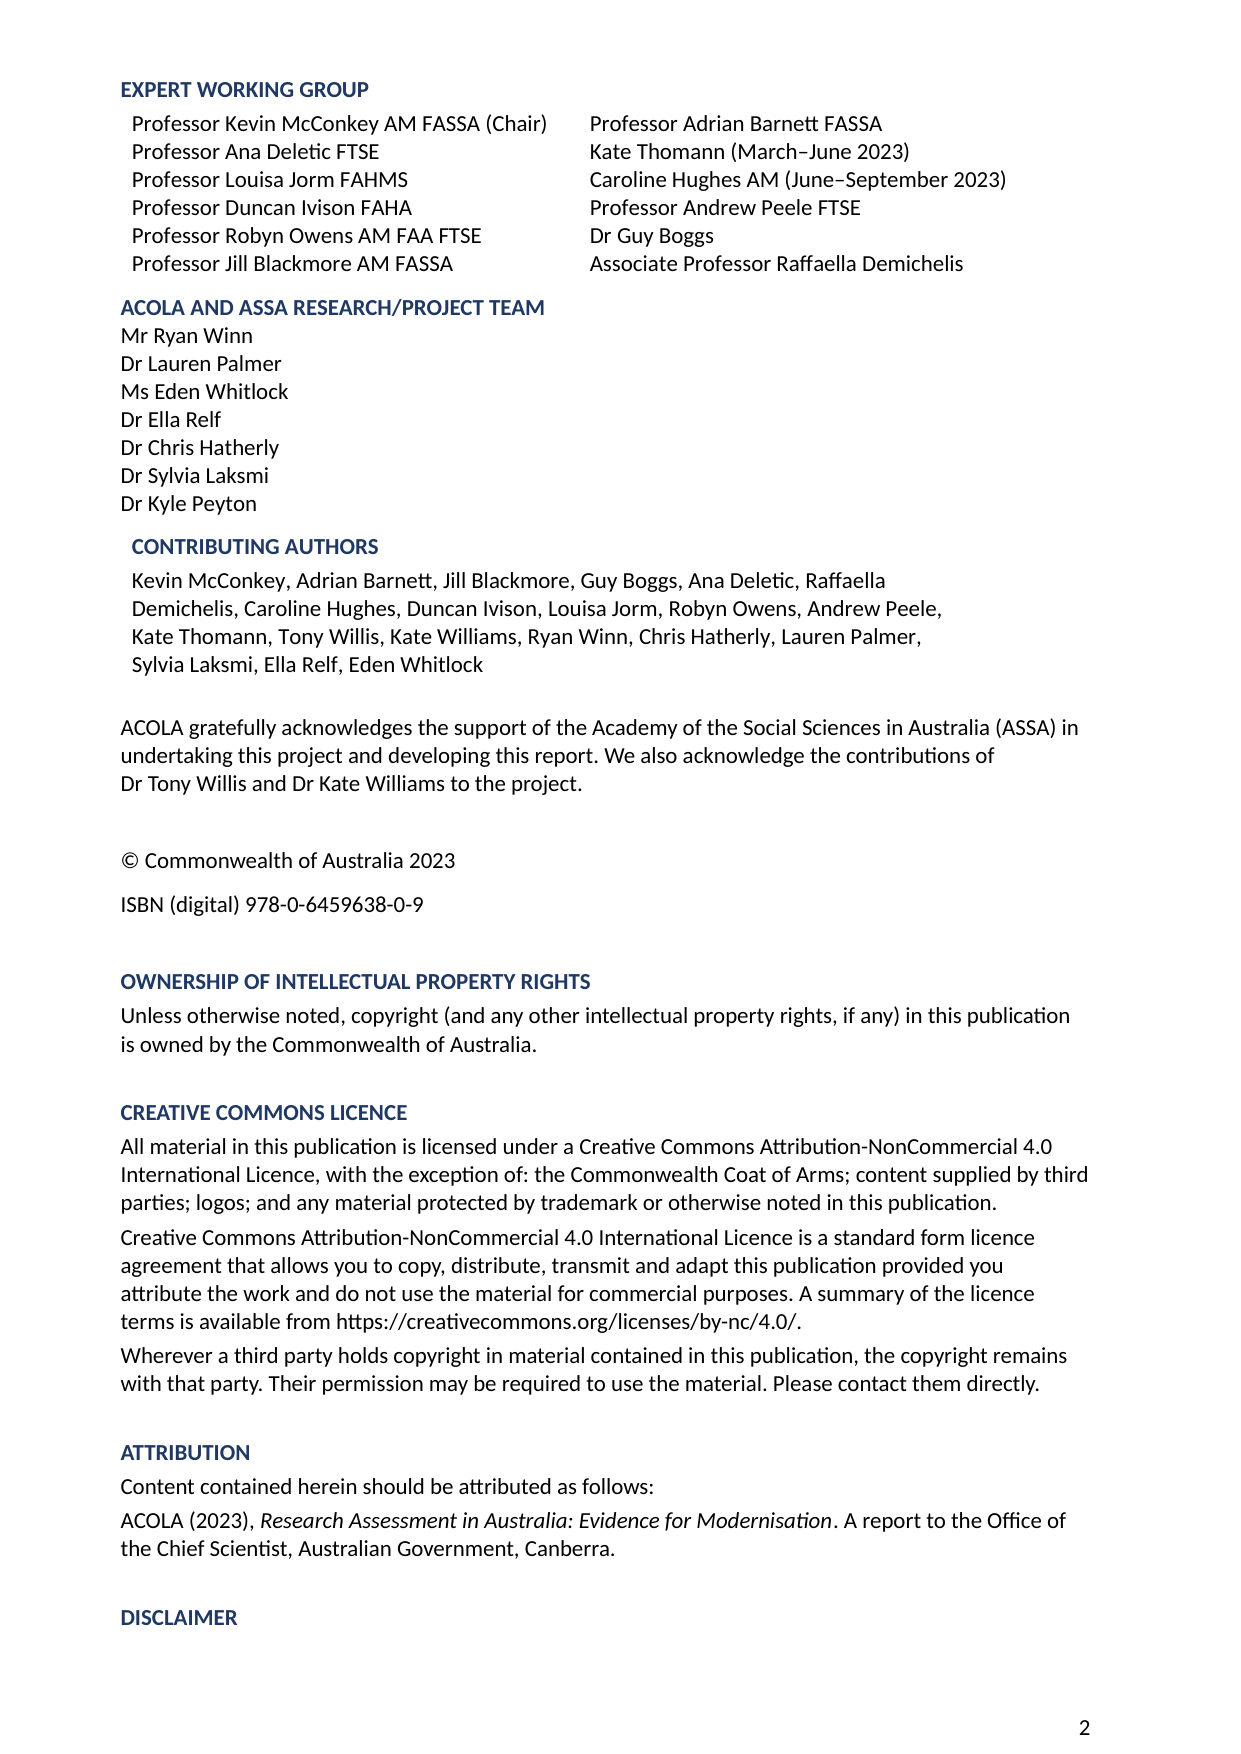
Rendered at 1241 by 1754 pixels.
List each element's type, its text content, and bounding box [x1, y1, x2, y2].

text Creative Commons Attribution-NonCommercial 4.0 International Licence is a standard form licence agreement that allows you to copy, distribute, transmit and adapt this publication provided you attribute the work and do not use the material for commercial purposes. A summary of the licence terms is available from https://creativecommons.org/licenses/by-nc/4.0/. [120, 1223, 1090, 1335]
table_header Professor Adrian Barnett FASSA Kate Thomann (March–June 2023) Caroline Hughes AM (June–September 2023) Professor Andrew Peele FTSE Dr Guy Boggs Associate Professor Raffaella Demichelis [578, 109, 1067, 277]
text Dr Kyle Peyton [120, 489, 1090, 517]
table_cell Kevin McConkey, Adrian Barnett, Jill Blackmore, Guy Boggs, Ana Deletic, Raffaella Demichelis, Caroline Hughes, Duncan Ivison, Louisa Jorm, Robyn Owens, Andrew Peele, Kate Thomann, Tony Willis, Kate Williams, Ryan Winn, Chris Hatherly, Lauren Palmer, Sylvia Laksmi, Ella Relf, Eden Whitlock [120, 566, 970, 685]
text Dr Ella Relf [120, 405, 1090, 433]
text Mr Ryan Winn [120, 321, 1090, 349]
text Content contained herein should be attributed as follows: [120, 1472, 1090, 1500]
text OWNERSHIP OF INTELLECTUAL PROPERTY RIGHTS [120, 967, 1090, 995]
text Dr Sylvia Laksmi [120, 461, 1090, 489]
text ACOLA gratefully acknowledges the support of the Academy of the Social Sciences in Australia (ASSA) in undertaking this project and developing this report. We also acknowledge the contributions of Dr Tony Willis and Dr Kate Williams to the project. [120, 713, 1090, 797]
text ATTRIBUTION [120, 1438, 1090, 1466]
text CREATIVE COMMONS LICENCE [120, 1098, 1090, 1126]
text EXPERT WORKING GROUP [120, 75, 1090, 103]
text Ms Eden Whitlock [120, 377, 1090, 405]
text ACOLA (2023), Research Assessment in Australia: Evidence for Modernisation. A report to the Office of the Chief Scientist, Australian Government, Canberra. [120, 1506, 1090, 1562]
text © Commonwealth of Australia 2023 [120, 846, 1090, 874]
text Dr Lauren Palmer [120, 349, 1090, 377]
text ISBN (digital) 978-0-6459638-0-9 [120, 890, 1090, 918]
text Wherever a third party holds copyright in material contained in this publication, the copyright remains with that party. Their permission may be required to use the material. Please contact them directly. [120, 1341, 1090, 1397]
table_header Professor Kevin McConkey AM FASSA (Chair) Professor Ana Deletic FTSE Professor Louisa Jorm FAHMS Professor Duncan Ivison FAHA Professor Robyn Owens AM FAA FTSE Professor Jill Blackmore AM FASSA [120, 109, 578, 277]
text Unless otherwise noted, copyright (and any other intellectual property rights, if any) in this publication is owned by the Commonwealth of Australia. [120, 1002, 1090, 1058]
table_header CONTRIBUTING AUTHORS [120, 532, 970, 566]
text ACOLA AND ASSA RESEARCH/PROJECT TEAM [120, 293, 1090, 321]
text Dr Chris Hatherly [120, 433, 1090, 461]
text DISCLAIMER [120, 1603, 1090, 1631]
text All material in this publication is licensed under a Creative Commons Attribution-NonCommercial 4.0 International Licence, with the exception of: the Commonwealth Coat of Arms; content supplied by third parties; logos; and any material protected by trademark or otherwise noted in this publication. [120, 1132, 1090, 1217]
